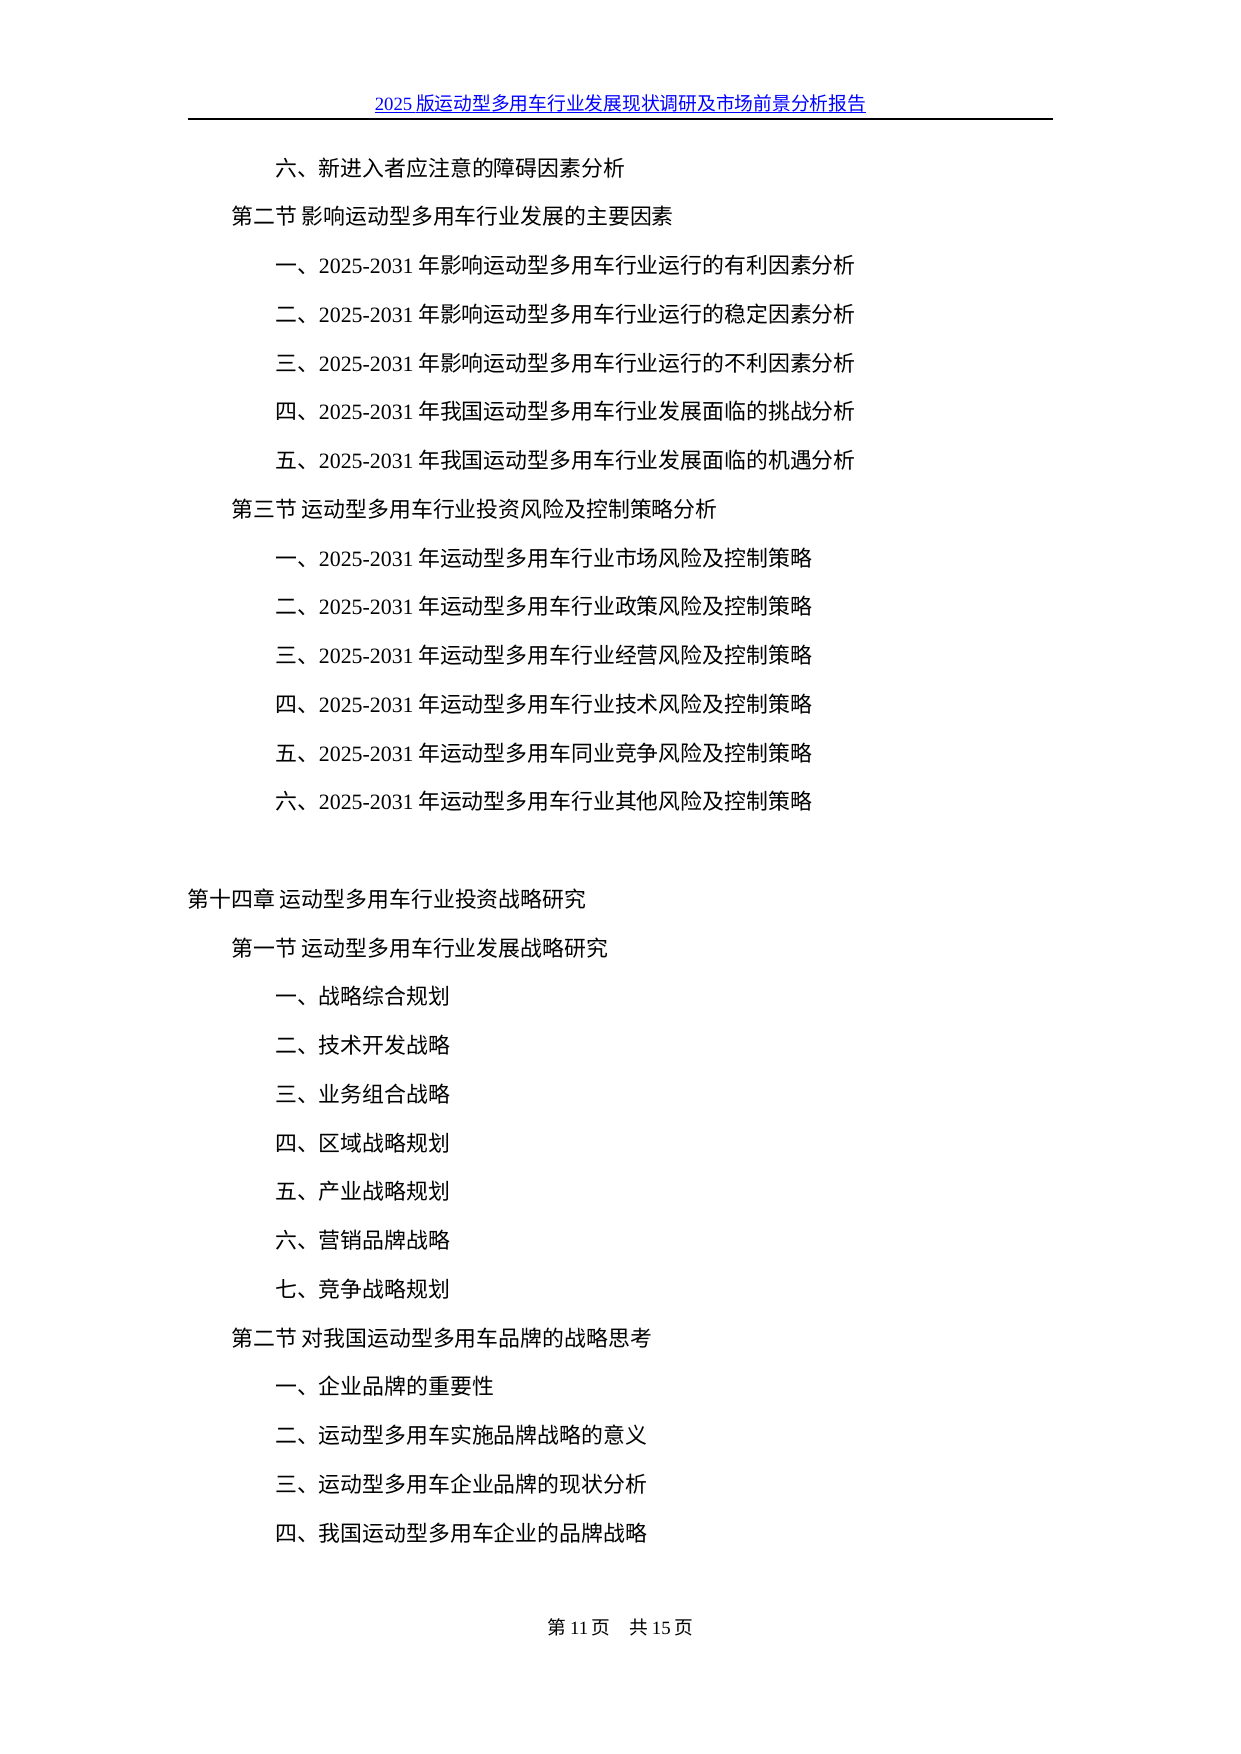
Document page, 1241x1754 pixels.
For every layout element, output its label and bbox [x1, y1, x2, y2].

text [187, 150, 1053, 1548]
